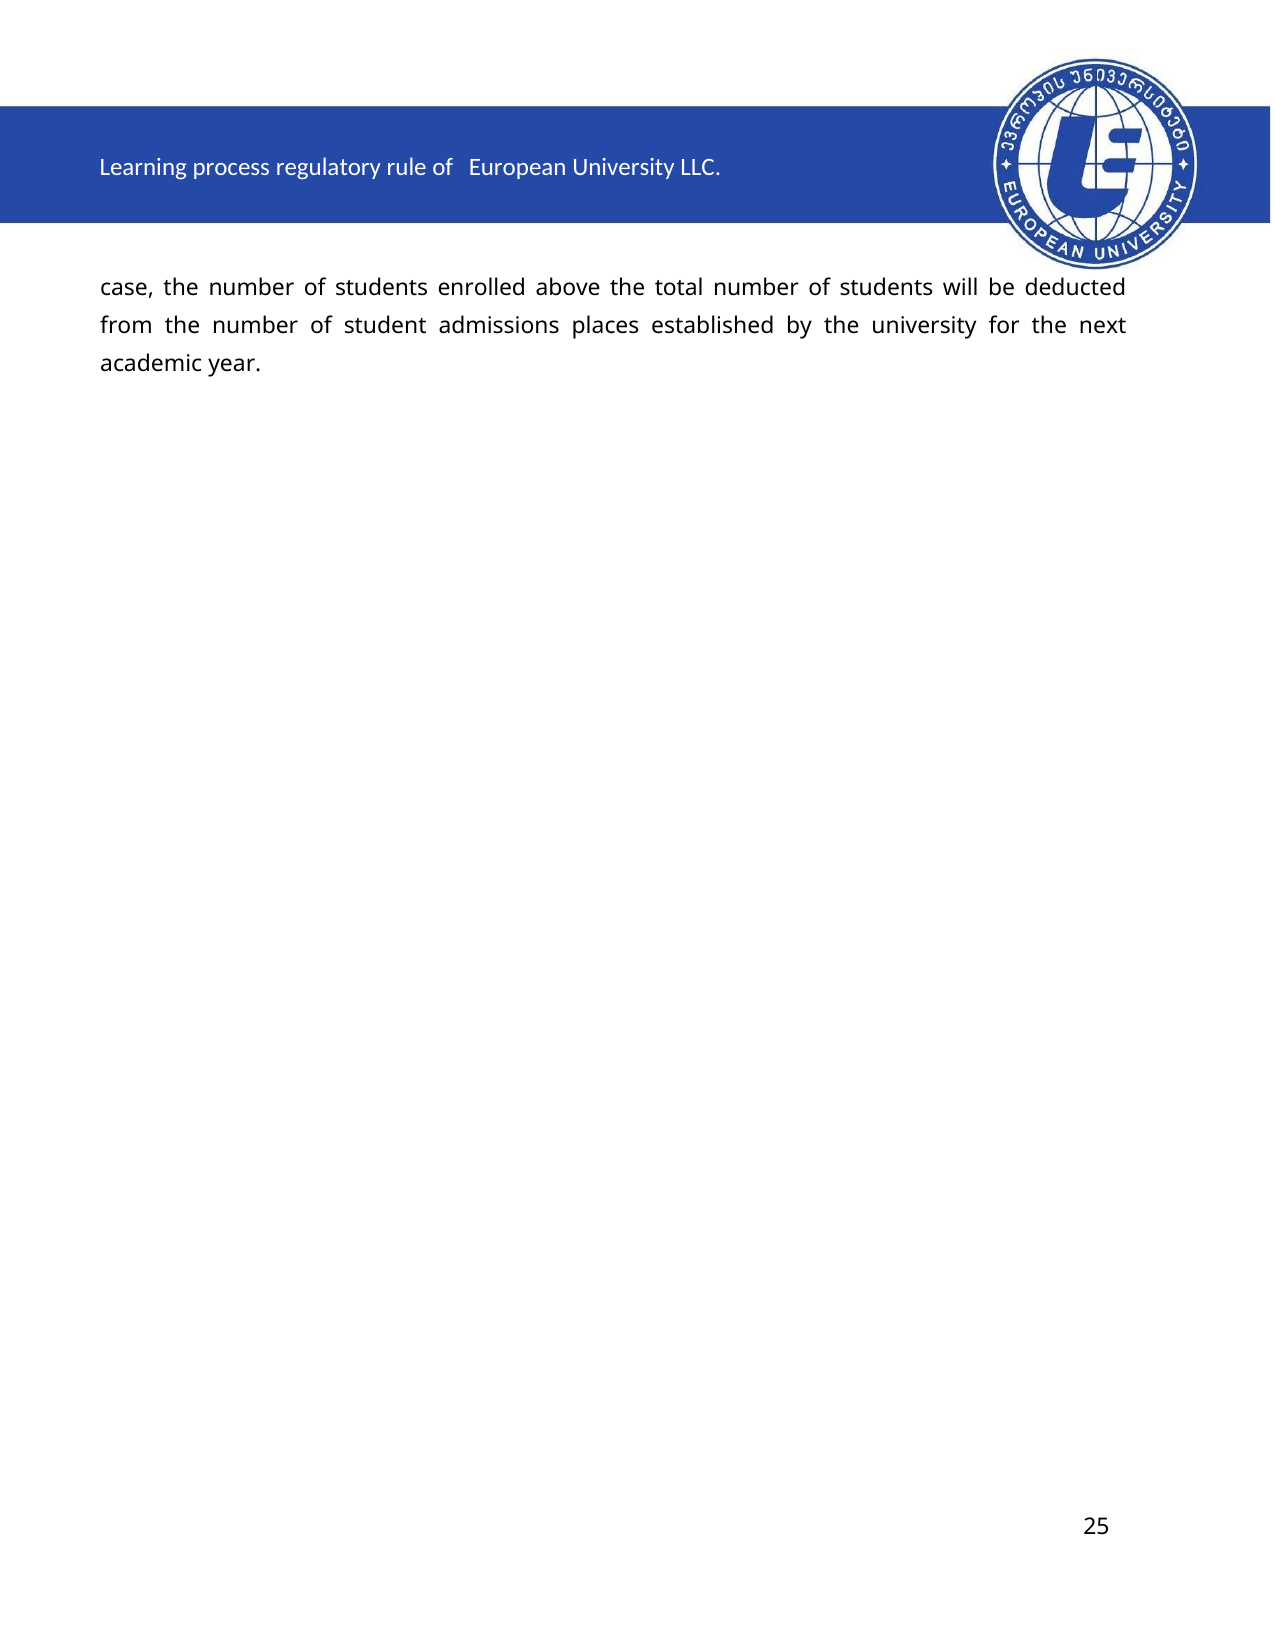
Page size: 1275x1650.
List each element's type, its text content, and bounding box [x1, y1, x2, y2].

picture [0, 55, 1271, 272]
